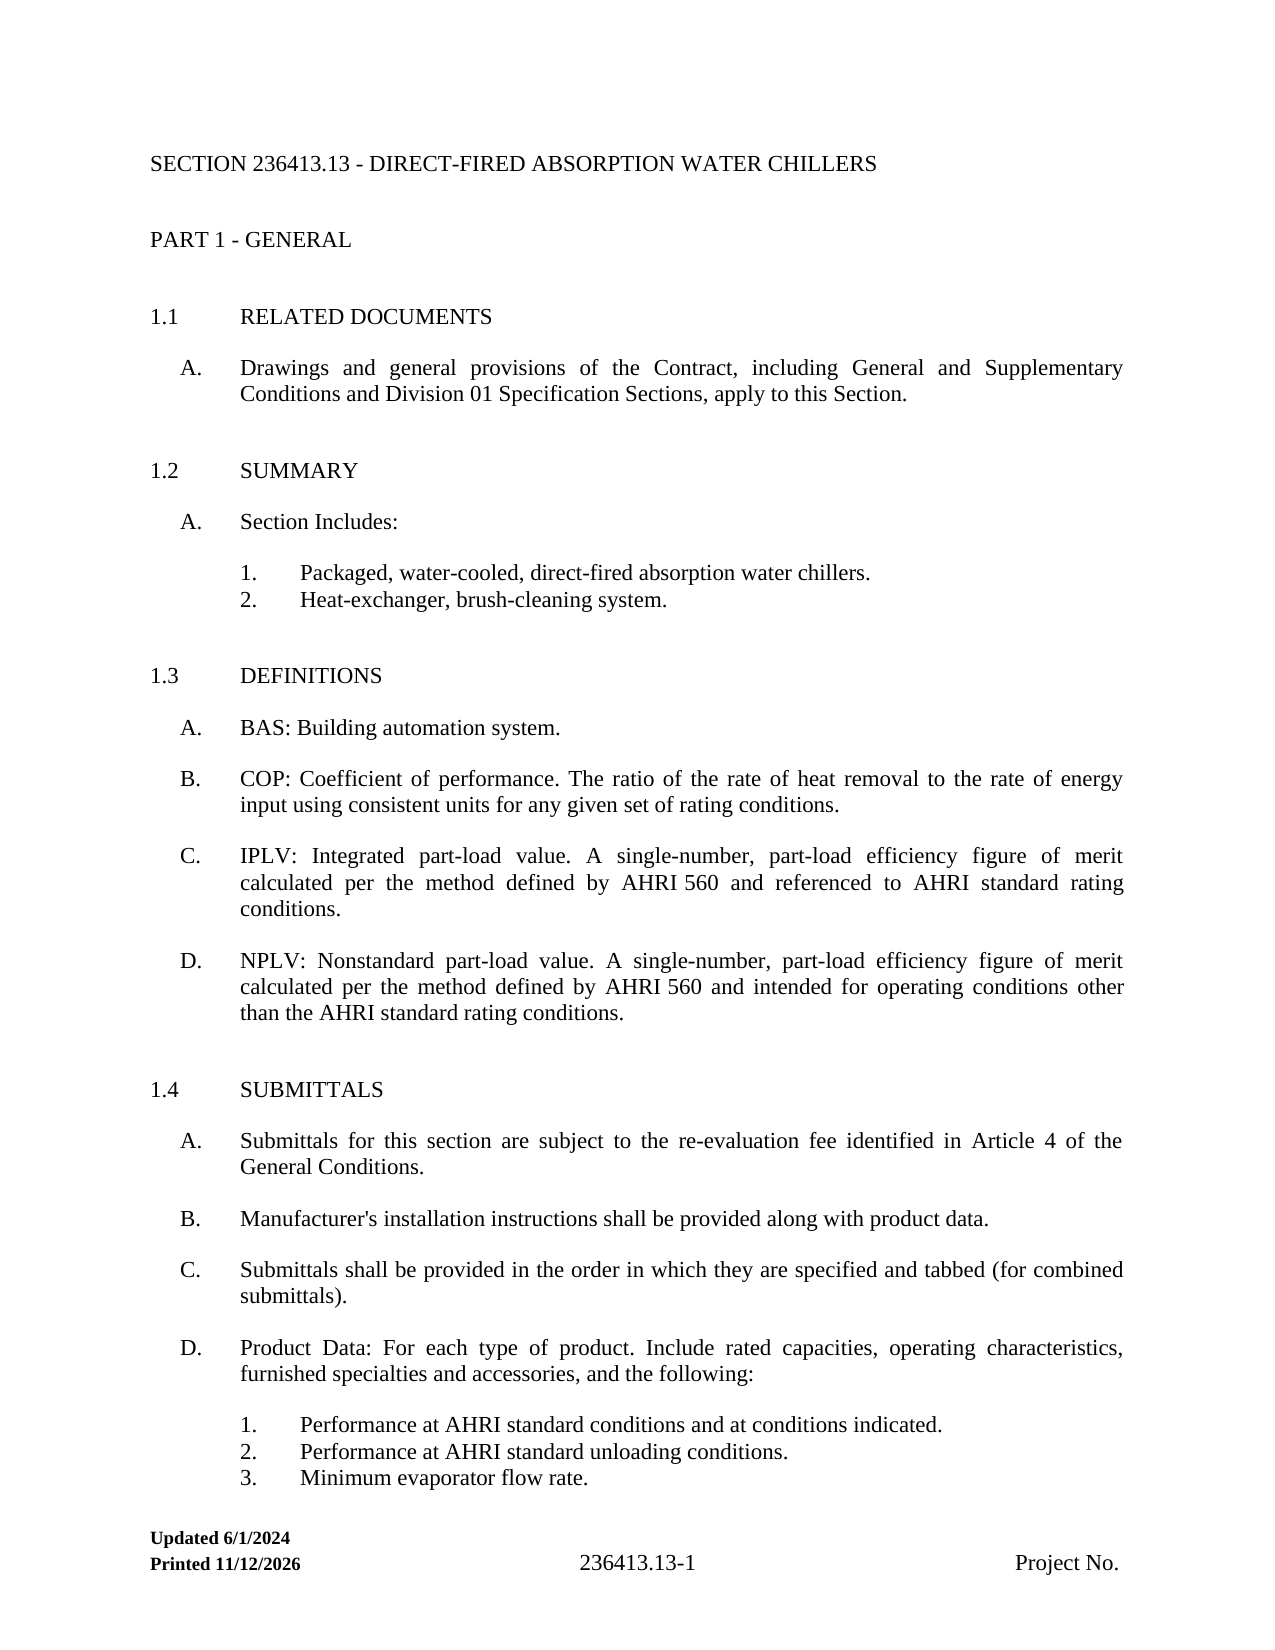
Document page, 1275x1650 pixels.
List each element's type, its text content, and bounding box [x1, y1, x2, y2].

text DEFINITIONS [150, 662, 1125, 684]
text SUBMITTALS [150, 1076, 1125, 1102]
text SECTION 236413.13 - DIRECT-FIRED ABSORPTION WATER CHILLERS [150, 150, 1125, 172]
text NPLV: Nonstandard part-load value. A single-number, part-load efficiency figure of merit calculated per the method defined by AHRI 560 and intended for operating conditions other than the AHRI standard rating conditions. [180, 947, 1125, 1026]
text COP: Coefficient of performance. The ratio of the rate of heat removal to the rate of energy input using consistent units for any given set of rating conditions. [180, 765, 1125, 818]
text IPLV: Integrated part-load value. A single-number, part-load efficiency figure of merit calculated per the method defined by AHRI 560 and referenced to AHRI standard rating conditions. [180, 843, 1125, 922]
text Packaged, water-cooled, direct-fired absorption water chillers. [240, 559, 1125, 586]
text GENERAL [150, 226, 1125, 253]
text Section Includes: [180, 508, 1125, 534]
text SUMMARY [150, 457, 1125, 483]
text Submittals shall be provided in the order in which they are specified and tabbed (for combined submittals). [180, 1256, 1125, 1309]
text RELATED DOCUMENTS [150, 303, 1125, 325]
text Minimum evaporator flow rate. [240, 1464, 1125, 1491]
text Heat-exchanger, brush-cleaning system. [240, 586, 1125, 612]
text Performance at AHRI standard conditions and at conditions indicated. [240, 1412, 1125, 1438]
text Performance at AHRI standard unloading conditions. [240, 1438, 1125, 1464]
text Manufacturer's installation instructions shall be provided along with product data. [180, 1205, 1125, 1231]
text BAS: Building automation system. [180, 713, 1125, 740]
text Product Data: For each type of product. Include rated capacities, operating characteristics, furnished specialties and accessories, and the following: [180, 1334, 1125, 1387]
text Drawings and general provisions of the Contract, including General and Supplementary Conditions and Division 01 Specification Sections, apply to this Section. [180, 354, 1125, 407]
text Submittals for this section are subject to the re-evaluation fee identified in Article 4 of the General Conditions. [180, 1127, 1125, 1180]
